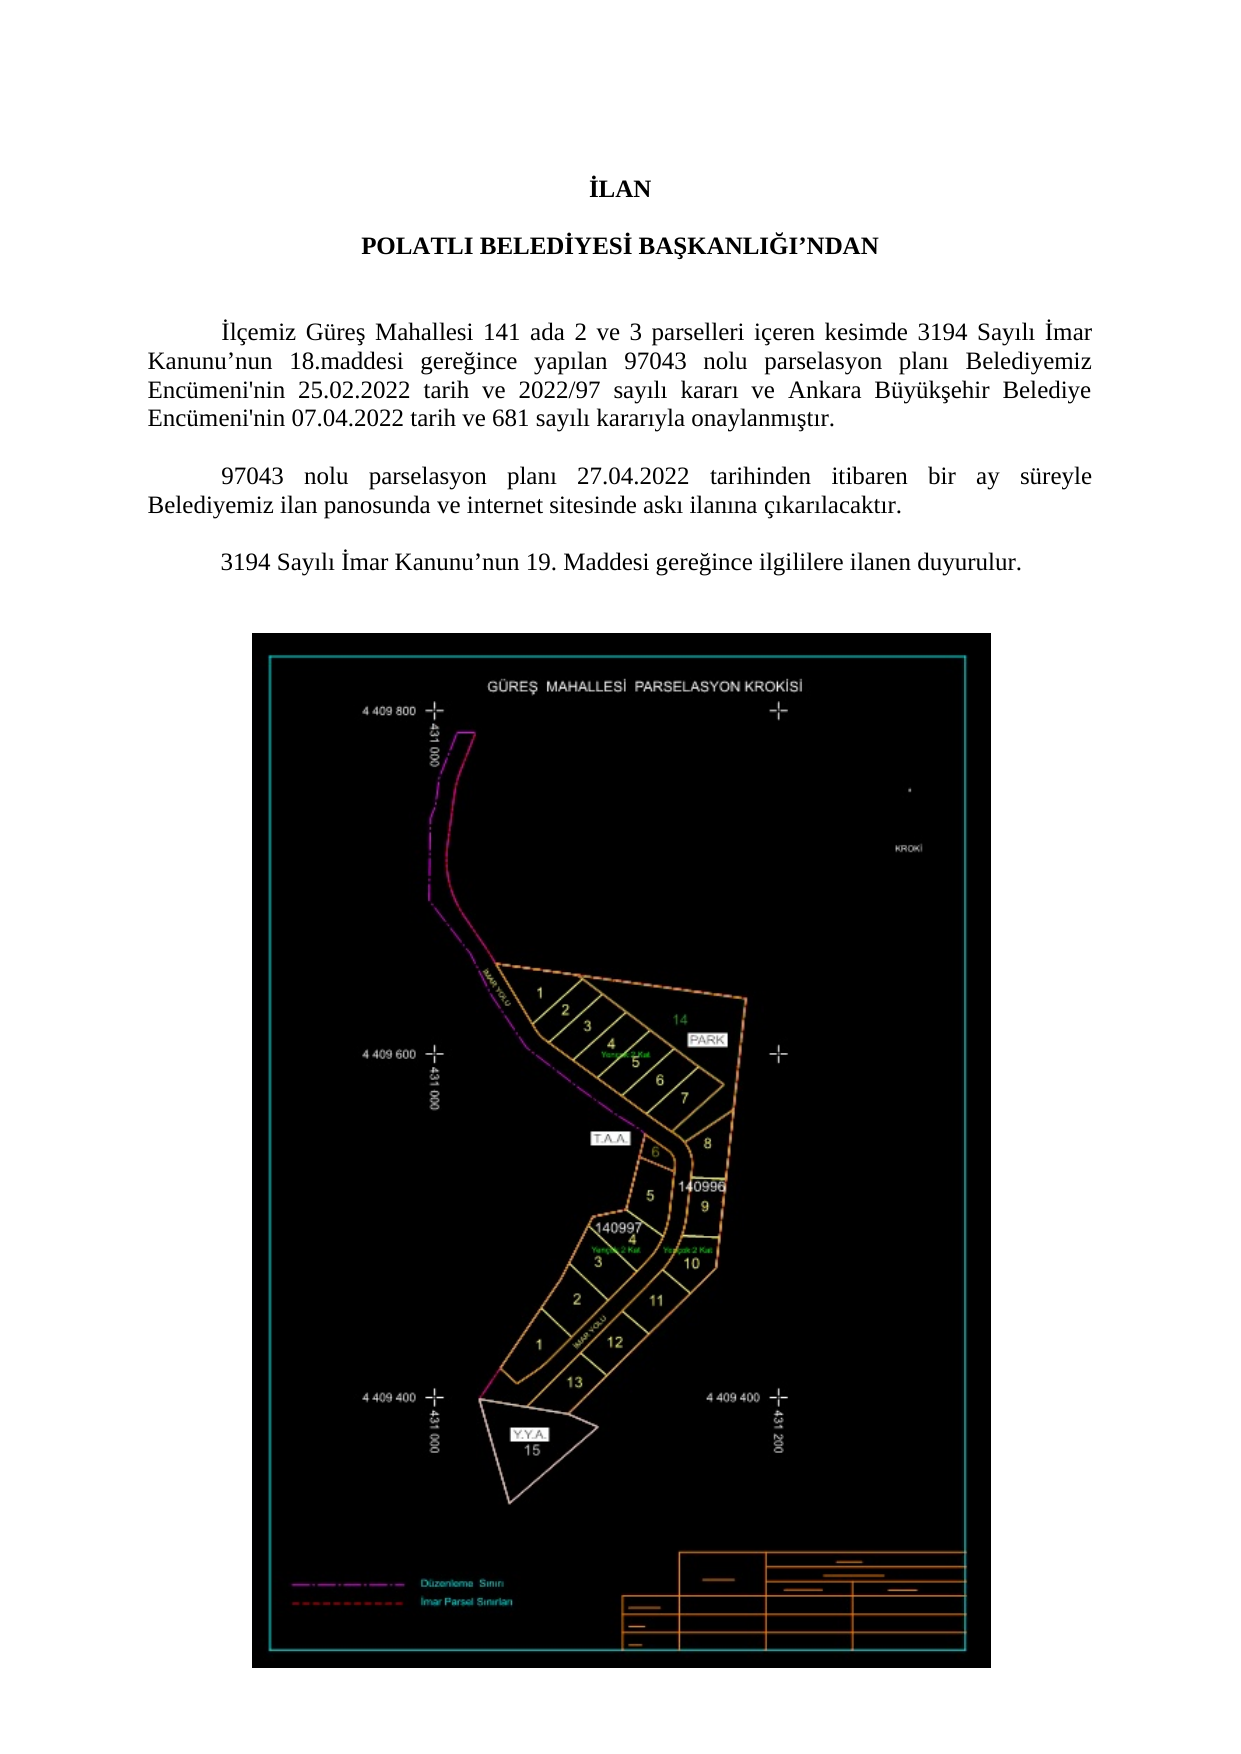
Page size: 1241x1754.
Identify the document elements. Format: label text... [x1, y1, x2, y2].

text 97043 nolu parselasyon planı 27.04.2022 tarihinden itibaren bir ay süreyle Belediyemiz ilan panosunda ve internet sitesinde askı ilanına çıkarılacaktır. [147, 461, 1093, 518]
text İlçemiz Güreş Mahallesi 141 ada 2 ve 3 parselleri içeren kesimde 3194 Sayılı İmar Kanunu’nun 18.maddesi gereğince yapılan 97043 nolu parselasyon planı Belediyemiz Encümeni'nin 25.02.2022 tarih ve 2022/97 sayılı kararı ve Ankara Büyükşehir Belediye Encümeni'nin 07.04.2022 tarih ve 681 sayılı kararıyla onaylanmıştır. [147, 317, 1093, 432]
text 3194 Sayılı İmar Kanunu’nun 19. Maddesi gereğince ilgililere ilanen duyurulur. [218, 547, 1024, 576]
subtitle İLAN [216, 174, 1024, 203]
text POLATLI BELEDİYESİ BAŞKANLIĞI’NDAN [216, 231, 1024, 260]
picture [252, 633, 991, 1668]
